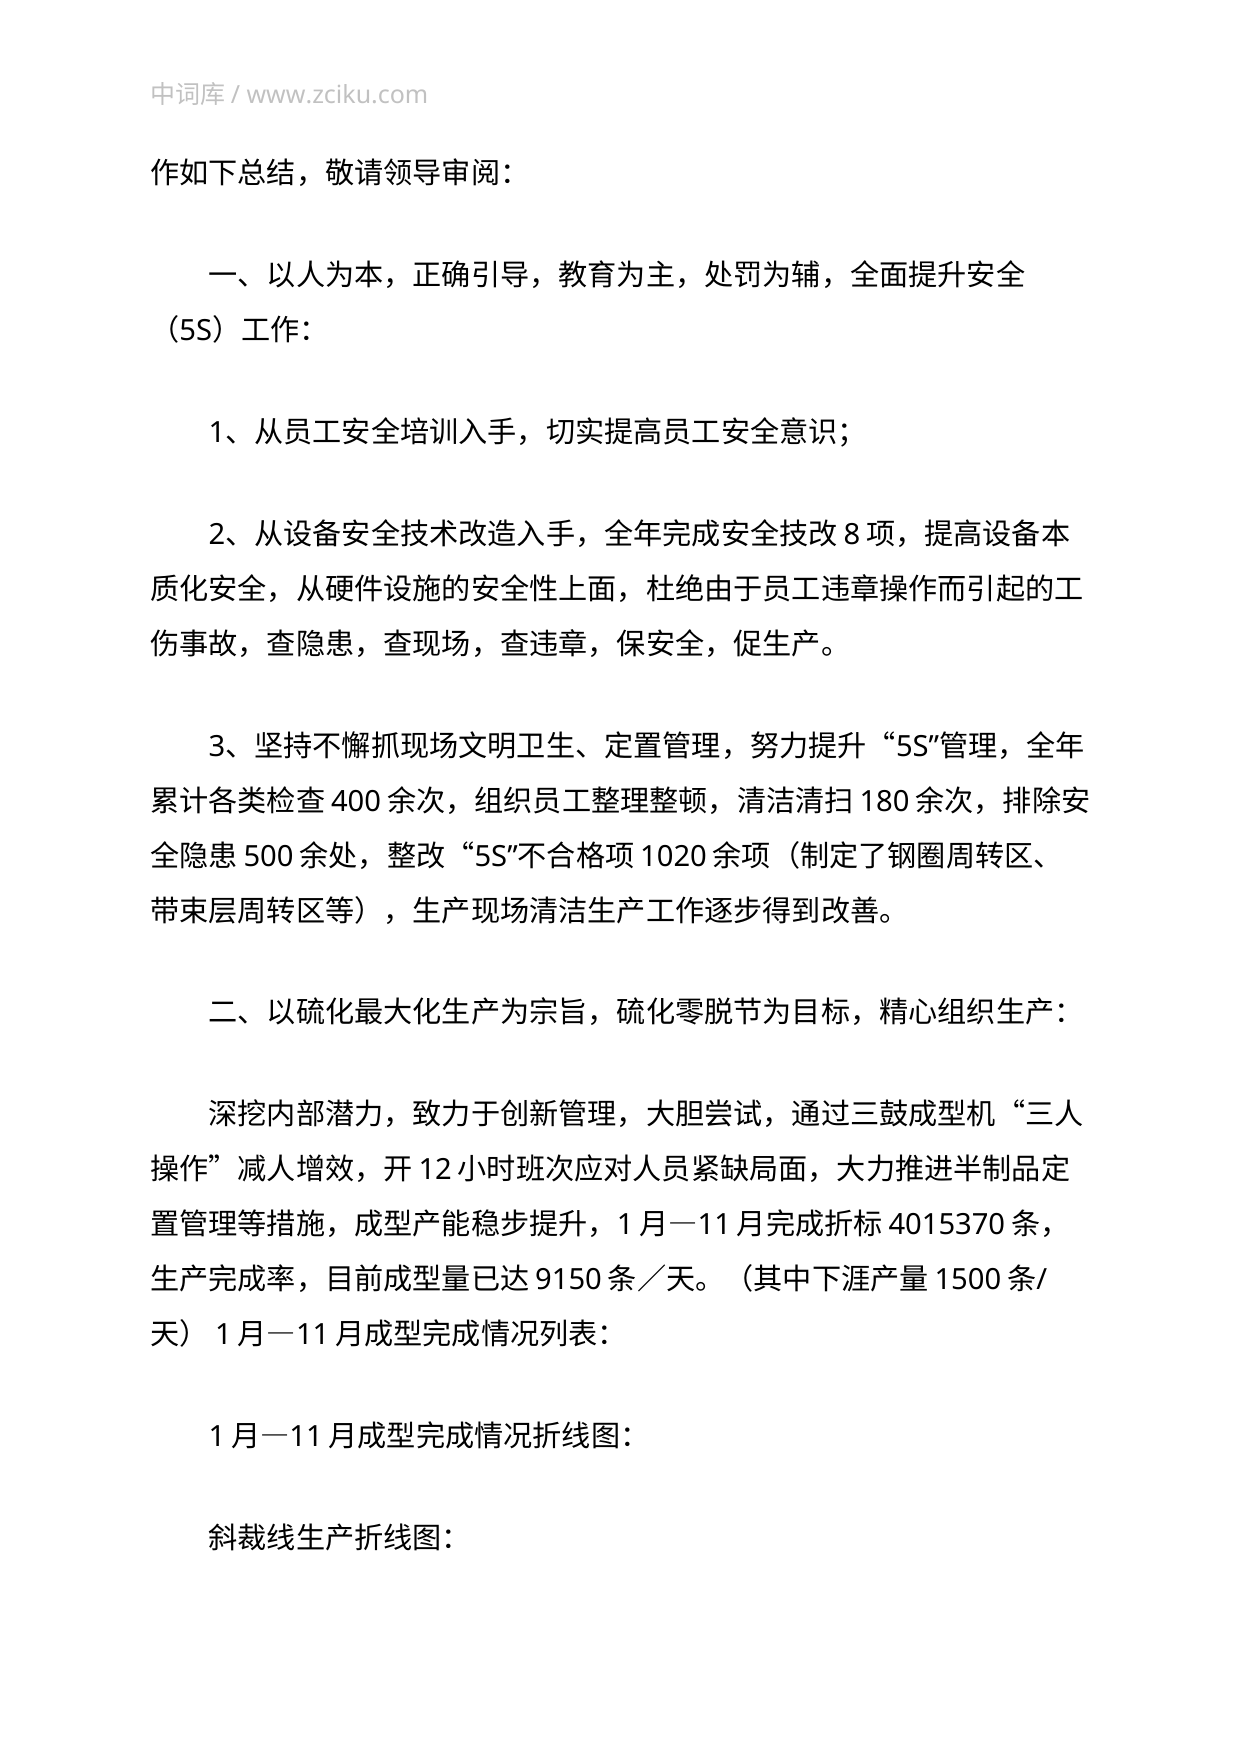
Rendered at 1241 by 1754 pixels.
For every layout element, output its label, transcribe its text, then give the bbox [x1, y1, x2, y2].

text 2、从设备安全技术改造入手，全年完成安全技改8项，提高设备本质化安全，从硬件设施的安全性上面，杜绝由于员工违章操作而引起的工伤事故，查隐患，查现场，查违章，保安全，促生产。 [150, 511, 1090, 663]
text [150, 150, 1090, 192]
text 深挖内部潜力，致力于创新管理，大胆尝试，通过三鼓成型机“三人操作”减人增效，开12小时班次应对人员紧缺局面，大力推进半制品定置管理等措施，成型产能稳步提升，1月—11月完成折标4015370条，生产完成率，目前成型量已达9150条／天。（其中下涯产量1500条/天） 1月—11月成型完成情况列表： [150, 1091, 1090, 1353]
text 1月—11月成型完成情况折线图： [150, 1413, 1090, 1455]
text 3、坚持不懈抓现场文明卫生、定置管理，努力提升“5S”管理，全年累计各类检查400余次，组织员工整理整顿，清洁清扫180余次，排除安全隐患500余处，整改“5S”不合格项1020余项（制定了钢圈周转区、带束层周转区等），生产现场清洁生产工作逐步得到改善。 [150, 722, 1090, 929]
text 一、以人为本，正确引导，教育为主，处罚为辅，全面提升安全（5S）工作： [150, 252, 1090, 349]
text 斜裁线生产折线图： [150, 1515, 1090, 1557]
text 二、以硫化最大化生产为宗旨，硫化零脱节为目标，精心组织生产： [150, 989, 1090, 1031]
text 1、从员工安全培训入手，切实提高员工安全意识； [150, 409, 1090, 451]
